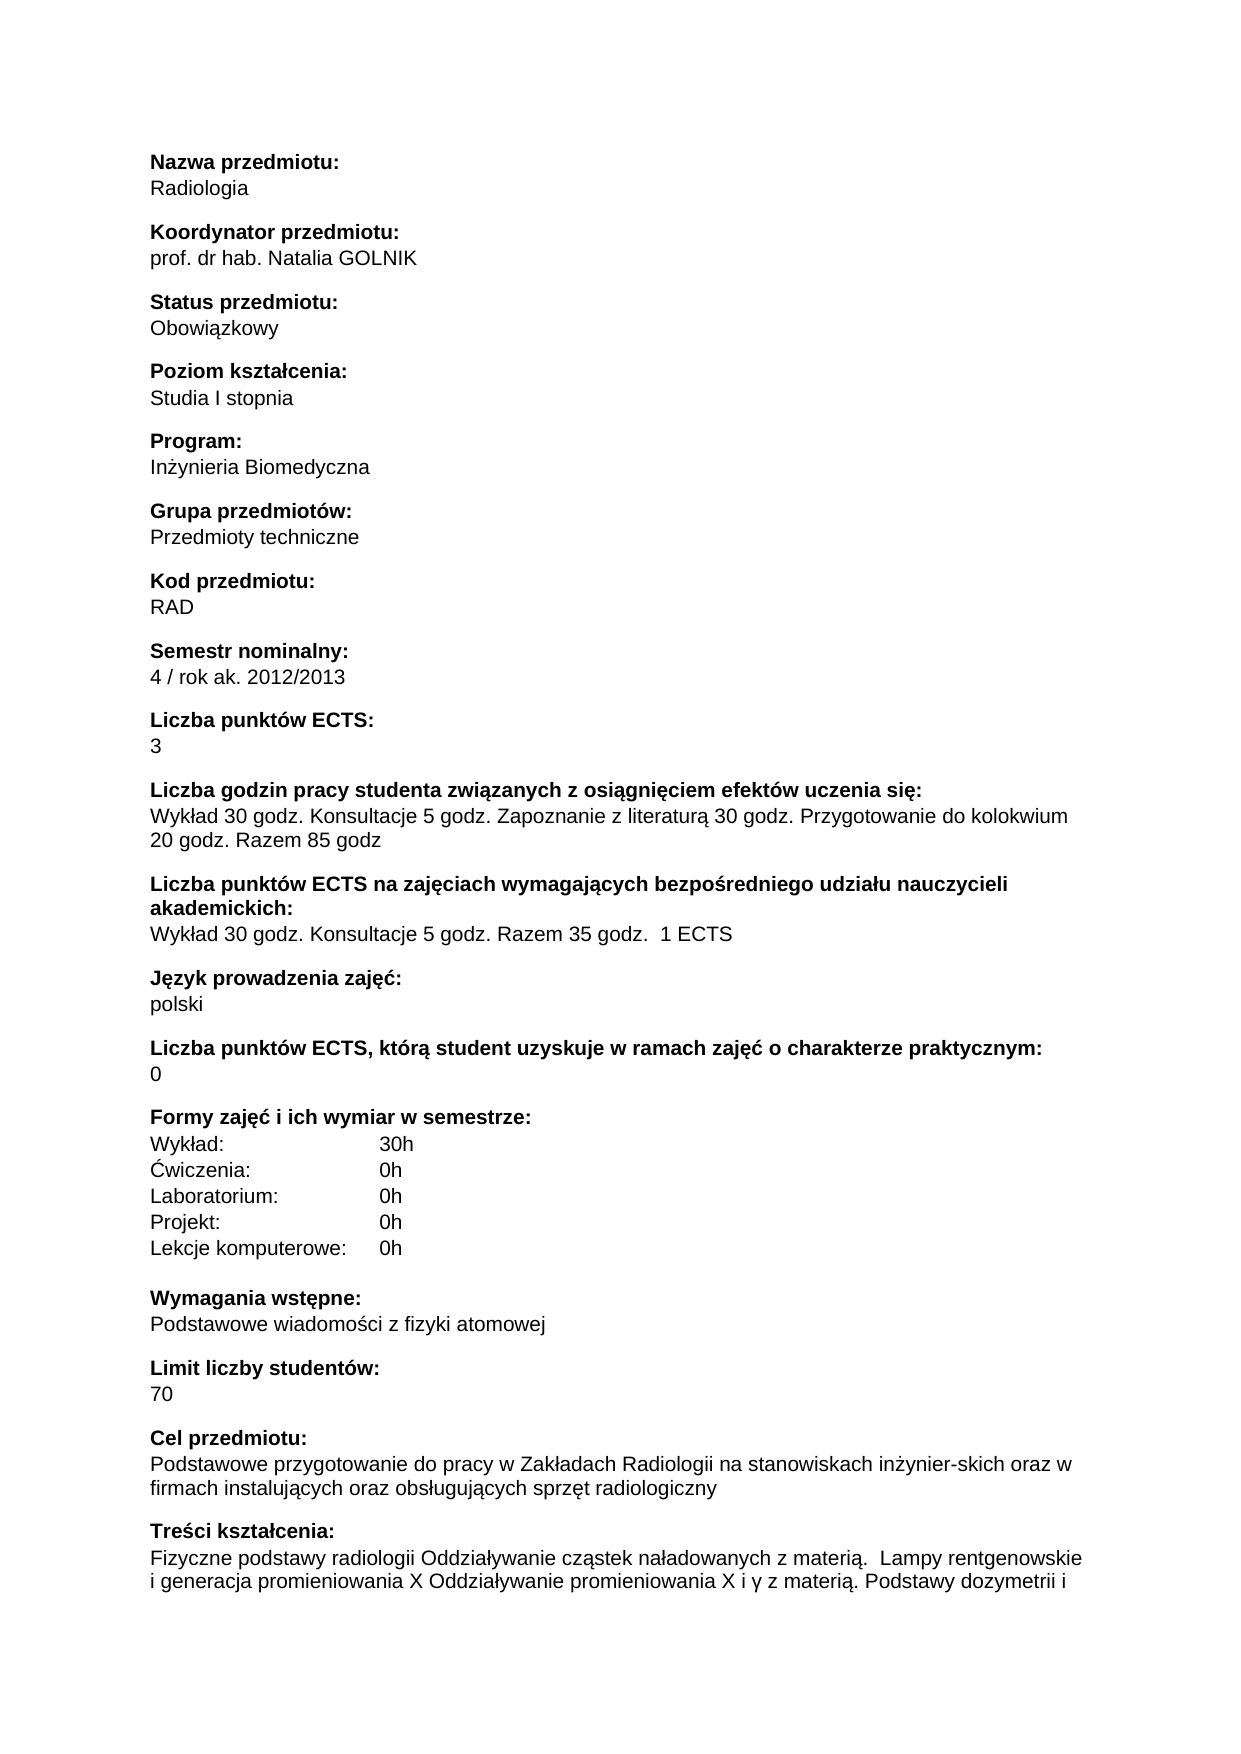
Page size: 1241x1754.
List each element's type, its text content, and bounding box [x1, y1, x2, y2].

text Podstawowe wiadomości z fizyki atomowej [150, 1312, 1090, 1336]
text Studia I stopnia [150, 385, 1090, 409]
text Liczba punktów ECTS, którą student uzyskuje w ramach zajęć o charakterze praktycznym: [150, 1035, 1090, 1059]
text Semestr nominalny: [150, 638, 1090, 662]
text Język prowadzenia zajęć: [150, 966, 1090, 989]
text 4 / rok ak. 2012/2013 [150, 664, 1090, 688]
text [150, 1545, 1090, 1593]
text Liczba godzin pracy studenta związanych z osiągnięciem efektów uczenia się: [150, 778, 1090, 802]
text Radiologia [150, 176, 1090, 200]
text Limit liczby studentów: [150, 1356, 1090, 1380]
text Podstawowe przygotowanie do pracy w Zakładach Radiologii na stanowiskach inżynier-skich oraz w firmach instalujących oraz obsługujących sprzęt radiologiczny [150, 1452, 1090, 1499]
text Liczba punktów ECTS: [150, 708, 1090, 732]
table_cell Laboratorium: [140, 1184, 367, 1208]
text polski [150, 992, 1090, 1016]
table_cell 0h [369, 1234, 597, 1260]
text Kod przedmiotu: [150, 569, 1090, 593]
table_cell 0h [369, 1182, 597, 1208]
table_cell 0h [369, 1208, 597, 1234]
text Poziom kształcenia: [150, 359, 1090, 383]
text RAD [150, 595, 1090, 619]
text Grupa przedmiotów: [150, 499, 1090, 523]
text Wykład 30 godz. Konsultacje 5 godz. Razem 35 godz. 1 ECTS [150, 922, 1090, 946]
text Formy zajęć i ich wymiar w semestrze: [150, 1105, 1090, 1129]
text prof. dr hab. Natalia GOLNIK [150, 246, 1090, 270]
text 0 [150, 1061, 1090, 1085]
text 70 [150, 1382, 1090, 1406]
text Program: [150, 429, 1090, 453]
table_cell Projekt: [140, 1210, 367, 1234]
table_cell 0h [369, 1156, 597, 1182]
text Liczba punktów ECTS na zajęciach wymagających bezpośredniego udziału nauczycieli akademickich: [150, 872, 1090, 920]
text Obowiązkowy [150, 316, 1090, 339]
text Wykład 30 godz. Konsultacje 5 godz. Zapoznanie z literaturą 30 godz. Przygotowanie do kolokwium 20 godz. Razem 85 godz [150, 804, 1090, 852]
text Koordynator przedmiotu: [150, 220, 1090, 244]
text 3 [150, 734, 1090, 758]
text Wymagania wstępne: [150, 1286, 1090, 1310]
text Treści kształcenia: [150, 1519, 1090, 1543]
table_header Wykład: [140, 1132, 367, 1156]
text Nazwa przedmiotu: [150, 150, 1090, 174]
table_cell Lekcje komputerowe: [140, 1236, 367, 1260]
text Cel przedmiotu: [150, 1426, 1090, 1449]
text Status przedmiotu: [150, 289, 1090, 313]
text Przedmioty techniczne [150, 525, 1090, 549]
table_cell Ćwiczenia: [140, 1158, 367, 1182]
text Inżynieria Biomedyczna [150, 455, 1090, 479]
table_header 30h [369, 1132, 597, 1156]
